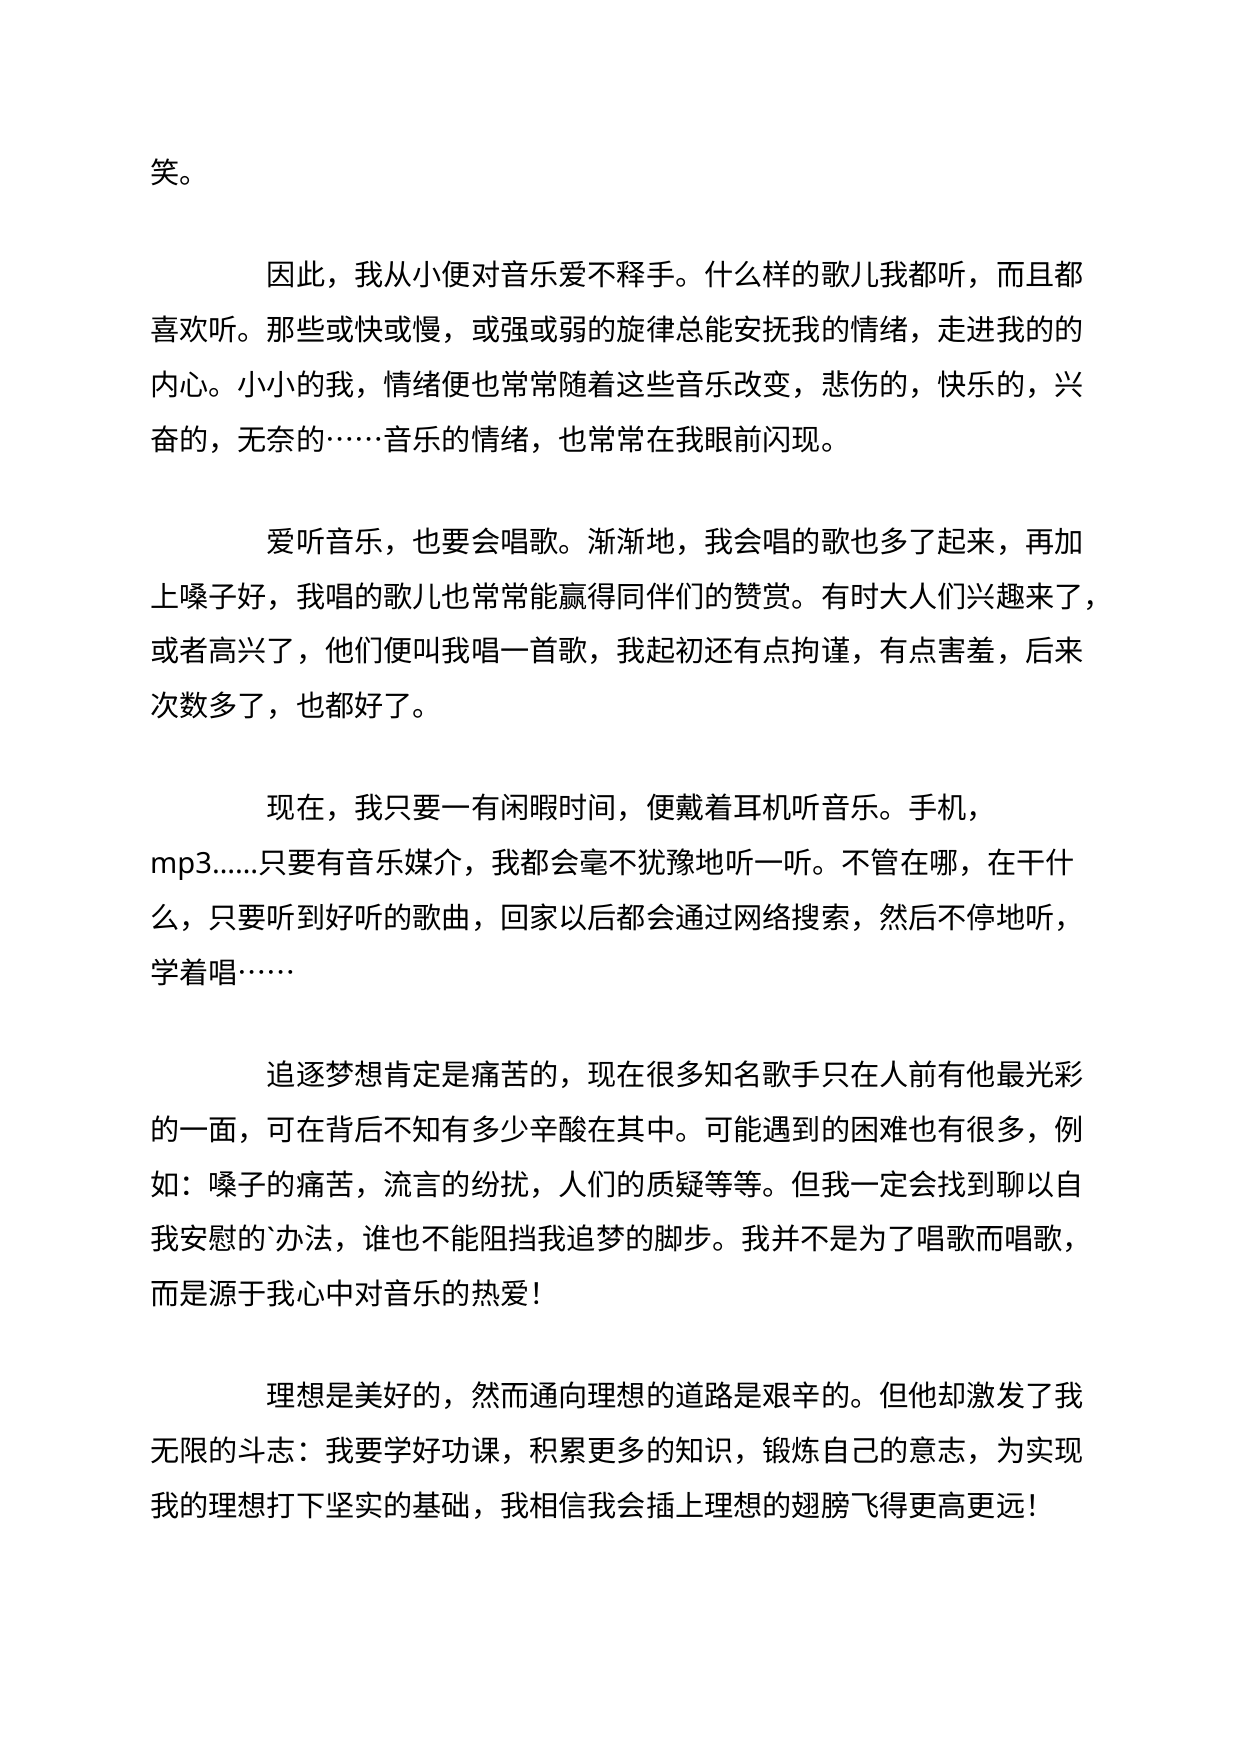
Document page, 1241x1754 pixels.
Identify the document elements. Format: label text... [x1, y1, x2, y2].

text 追逐梦想肯定是痛苦的，现在很多知名歌手只在人前有他最光彩的一面，可在背后不知有多少辛酸在其中。可能遇到的困难也有很多，例如：嗓子的痛苦，流言的纷扰，人们的质疑等等。但我一定会找到聊以自我安慰的`办法，谁也不能阻挡我追梦的脚步。我并不是为了唱歌而唱歌，而是源于我心中对音乐的热爱！ [150, 1051, 1090, 1313]
text 现在，我只要一有闲暇时间，便戴着耳机听音乐。手机，mp3……只要有音乐媒介，我都会毫不犹豫地听一听。不管在哪，在干什么，只要听到好听的歌曲，回家以后都会通过网络搜索，然后不停地听，学着唱…… [150, 785, 1090, 992]
text 因此，我从小便对音乐爱不释手。什么样的歌儿我都听，而且都喜欢听。那些或快或慢，或强或弱的旋律总能安抚我的情绪，走进我的的内心。小小的我，情绪便也常常随着这些音乐改变，悲伤的，快乐的，兴奋的，无奈的……音乐的情绪，也常常在我眼前闪现。 [150, 252, 1090, 459]
text 爱听音乐，也要会唱歌。渐渐地，我会唱的歌也多了起来，再加上嗓子好，我唱的歌儿也常常能赢得同伴们的赞赏。有时大人们兴趣来了，或者高兴了，他们便叫我唱一首歌，我起初还有点拘谨，有点害羞，后来次数多了，也都好了。 [150, 518, 1090, 725]
text 理想是美好的，然而通向理想的道路是艰辛的。但他却激发了我无限的斗志：我要学好功课，积累更多的知识，锻炼自己的意志，为实现我的理想打下坚实的基础，我相信我会插上理想的翅膀飞得更高更远！ [150, 1373, 1090, 1525]
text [150, 150, 1090, 192]
